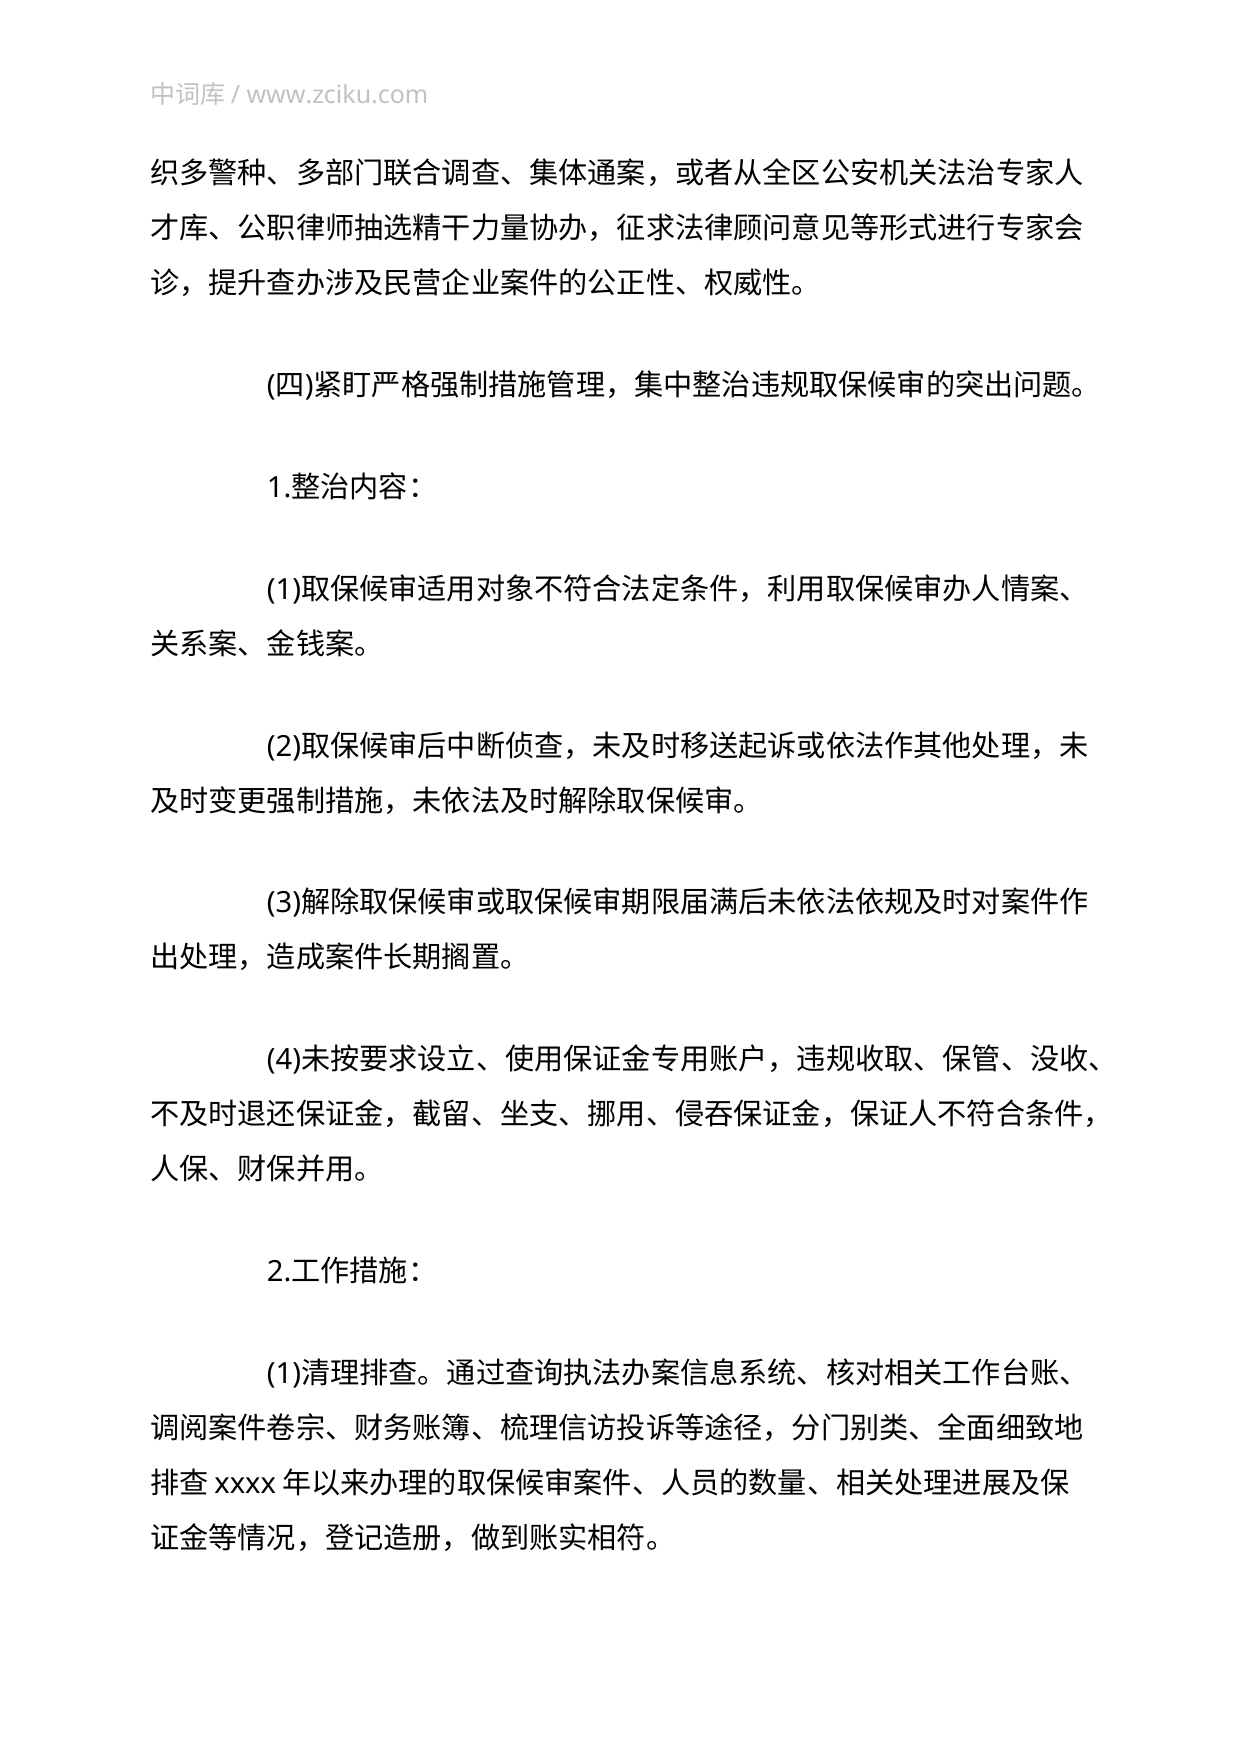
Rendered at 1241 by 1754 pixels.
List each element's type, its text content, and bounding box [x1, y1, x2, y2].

text 1.整治内容： [150, 463, 1090, 506]
text (4)未按要求设立、使用保证金专用账户，违规收取、保管、没收、不及时退还保证金，截留、坐支、挪用、侵吞保证金，保证人不符合条件，人保、财保并用。 [150, 1036, 1090, 1188]
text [150, 150, 1090, 302]
text (3)解除取保候审或取保候审期限届满后未依法依规及时对案件作出处理，造成案件长期搁置。 [150, 879, 1090, 976]
text (1)取保候审适用对象不符合法定条件，利用取保候审办人情案、关系案、金钱案。 [150, 566, 1090, 663]
text (2)取保候审后中断侦查，未及时移送起诉或依法作其他处理，未及时变更强制措施，未依法及时解除取保候审。 [150, 722, 1090, 819]
text (四)紧盯严格强制措施管理，集中整治违规取保候审的突出问题。 [150, 362, 1090, 404]
text 2.工作措施： [150, 1247, 1090, 1290]
text (1)清理排查。通过查询执法办案信息系统、核对相关工作台账、调阅案件卷宗、财务账簿、梳理信访投诉等途径，分门别类、全面细致地排查xxxx年以来办理的取保候审案件、人员的数量、相关处理进展及保证金等情况，登记造册，做到账实相符。 [150, 1349, 1090, 1557]
